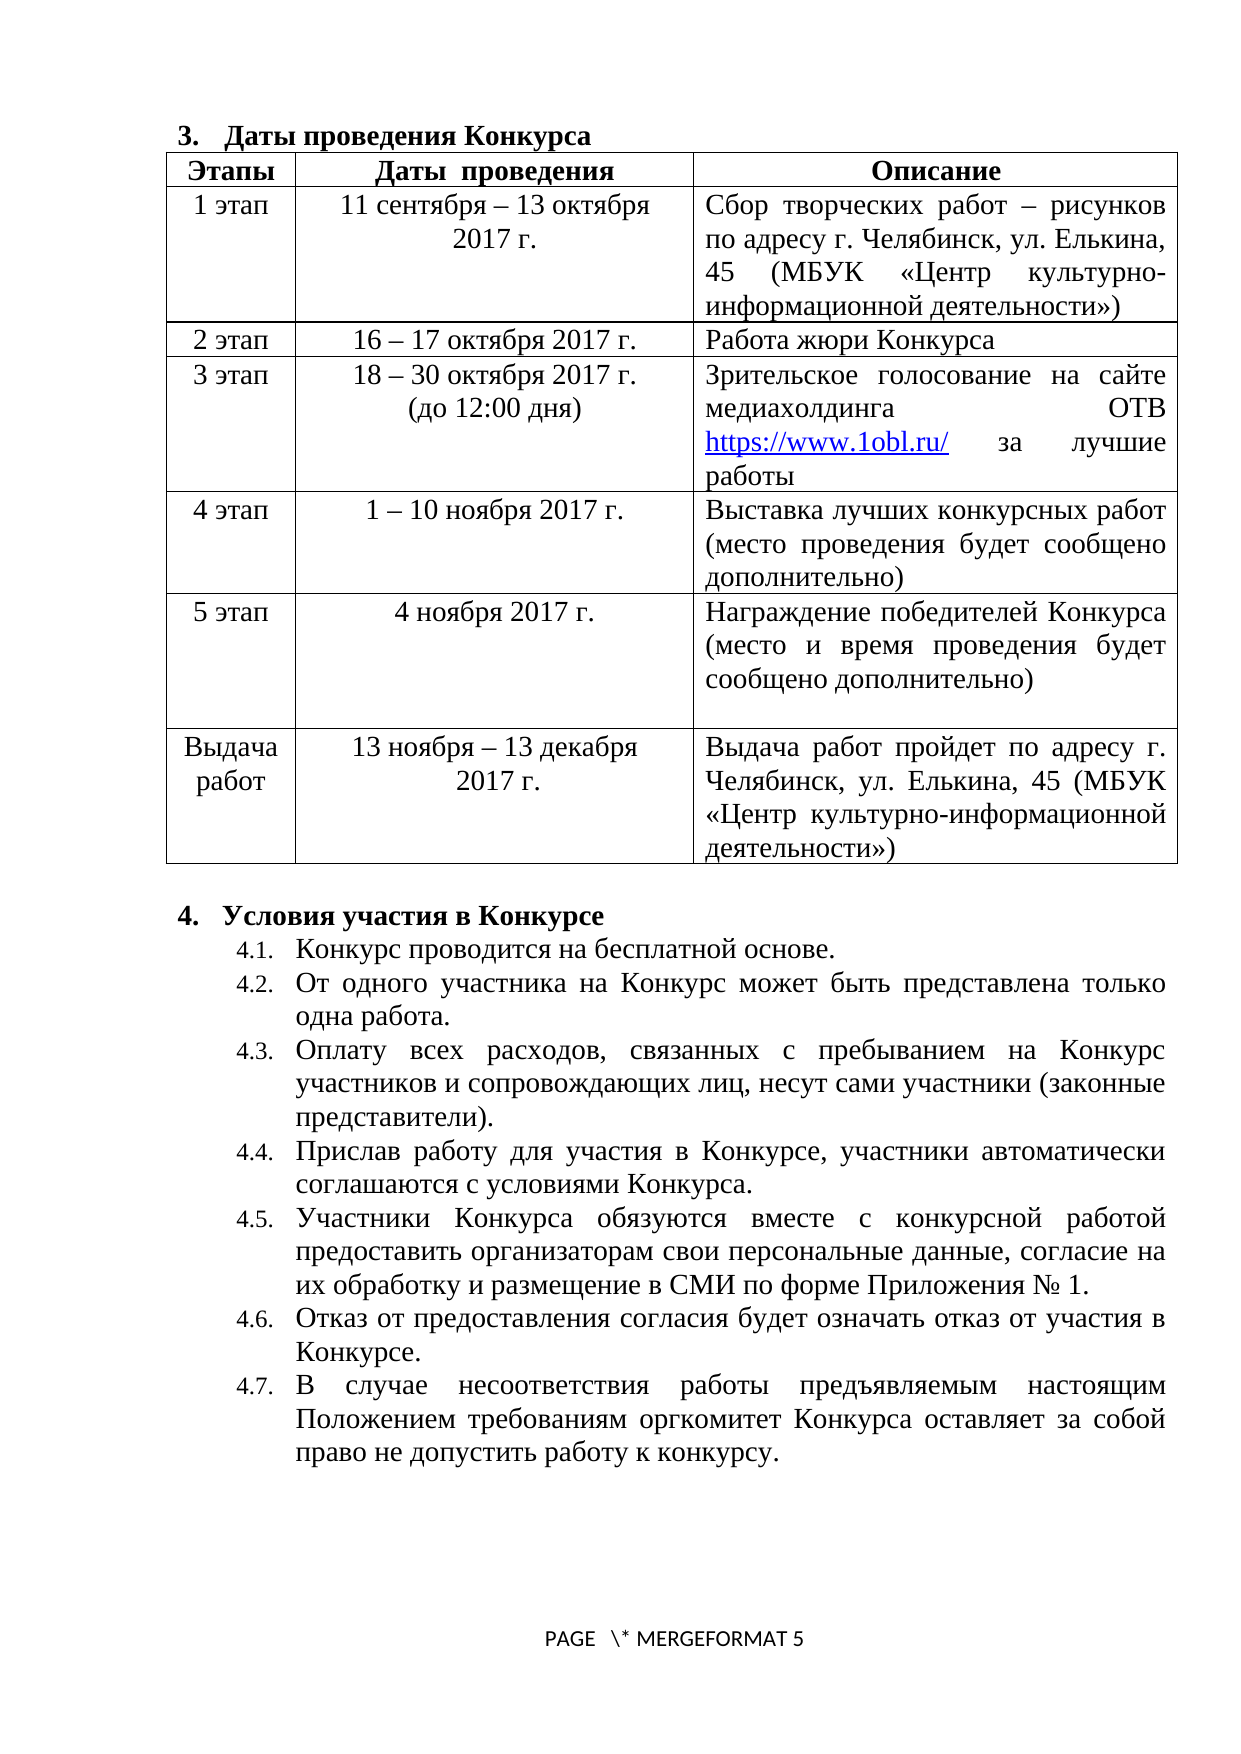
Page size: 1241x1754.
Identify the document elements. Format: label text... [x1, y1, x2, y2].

list Участники Конкурса обязуются вместе с конкурсной работой предоставить организаторам свои персональные данные, согласие на их обработку и размещение в СМИ по форме Приложения № 1. [236, 1200, 1167, 1300]
table_cell 16 – 17 октября 2017 г. [296, 323, 693, 356]
table_cell Выставка лучших конкурсных работ (место проведения будет сообщено дополнительно) [694, 492, 1177, 593]
list От одного участника на Конкурс может быть представлена только одна работа. [236, 965, 1167, 1032]
table_cell 4 ноября 2017 г. [296, 594, 693, 728]
list Условия участия в Конкурсе [177, 898, 1167, 931]
table_cell 1 – 10 ноября 2017 г. [296, 492, 693, 593]
table_cell 11 сентября – 13 октября 2017 г. [296, 187, 693, 321]
table_cell Зрительское голосование на сайте медиахолдинга ОТВ https://www.1obl.ru/ за лучшие работы [694, 357, 1177, 491]
table_cell 18 – 30 октября 2017 г. (до 12:00 дня) [296, 357, 693, 491]
table_cell Выдача работ пройдет по адресу г. Челябинск, ул. Елькина, 45 (МБУК «Центр культурно-информационной деятельности») [694, 729, 1177, 863]
list Отказ от предоставления согласия будет означать отказ от участия в Конкурсе. [236, 1300, 1167, 1367]
table_cell Сбор творческих работ – рисунков по адресу г. Челябинск, ул. Елькина, 45 (МБУК «Центр культурно-информационной деятельности») [694, 187, 1177, 321]
list Прислав работу для участия в Конкурсе, участники автоматически соглашаются с условиями Конкурса. [236, 1133, 1167, 1200]
table_cell Выдача работ [167, 729, 295, 863]
table_cell 3 этап [167, 357, 295, 491]
list Даты проведения Конкурса [177, 118, 1167, 152]
list Оплату всех расходов, связанных с пребыванием на Конкурс участников и сопровождающих лиц, несут сами участники (законные представители). [236, 1032, 1167, 1133]
table_cell 4 этап [167, 492, 295, 593]
table_header Описание [694, 153, 1177, 186]
table_header Даты проведения [296, 153, 693, 186]
list В случае несоответствия работы предъявляемым настоящим Положением требованиям оргкомитет Конкурса оставляет за собой право не допустить работу к конкурсу. [236, 1367, 1167, 1468]
table_cell 1 этап [167, 187, 295, 321]
list Конкурс проводится на бесплатной основе. [236, 931, 1167, 965]
table_cell 2 этап [167, 323, 295, 356]
table_cell 13 ноября – 13 декабря 2017 г. [296, 729, 693, 863]
table_cell Награждение победителей Конкурса (место и время проведения будет сообщено дополнительно) [694, 594, 1177, 728]
table_cell 5 этап [167, 594, 295, 728]
table_header Этапы [167, 153, 295, 186]
table_cell Работа жюри Конкурса [694, 323, 1177, 356]
